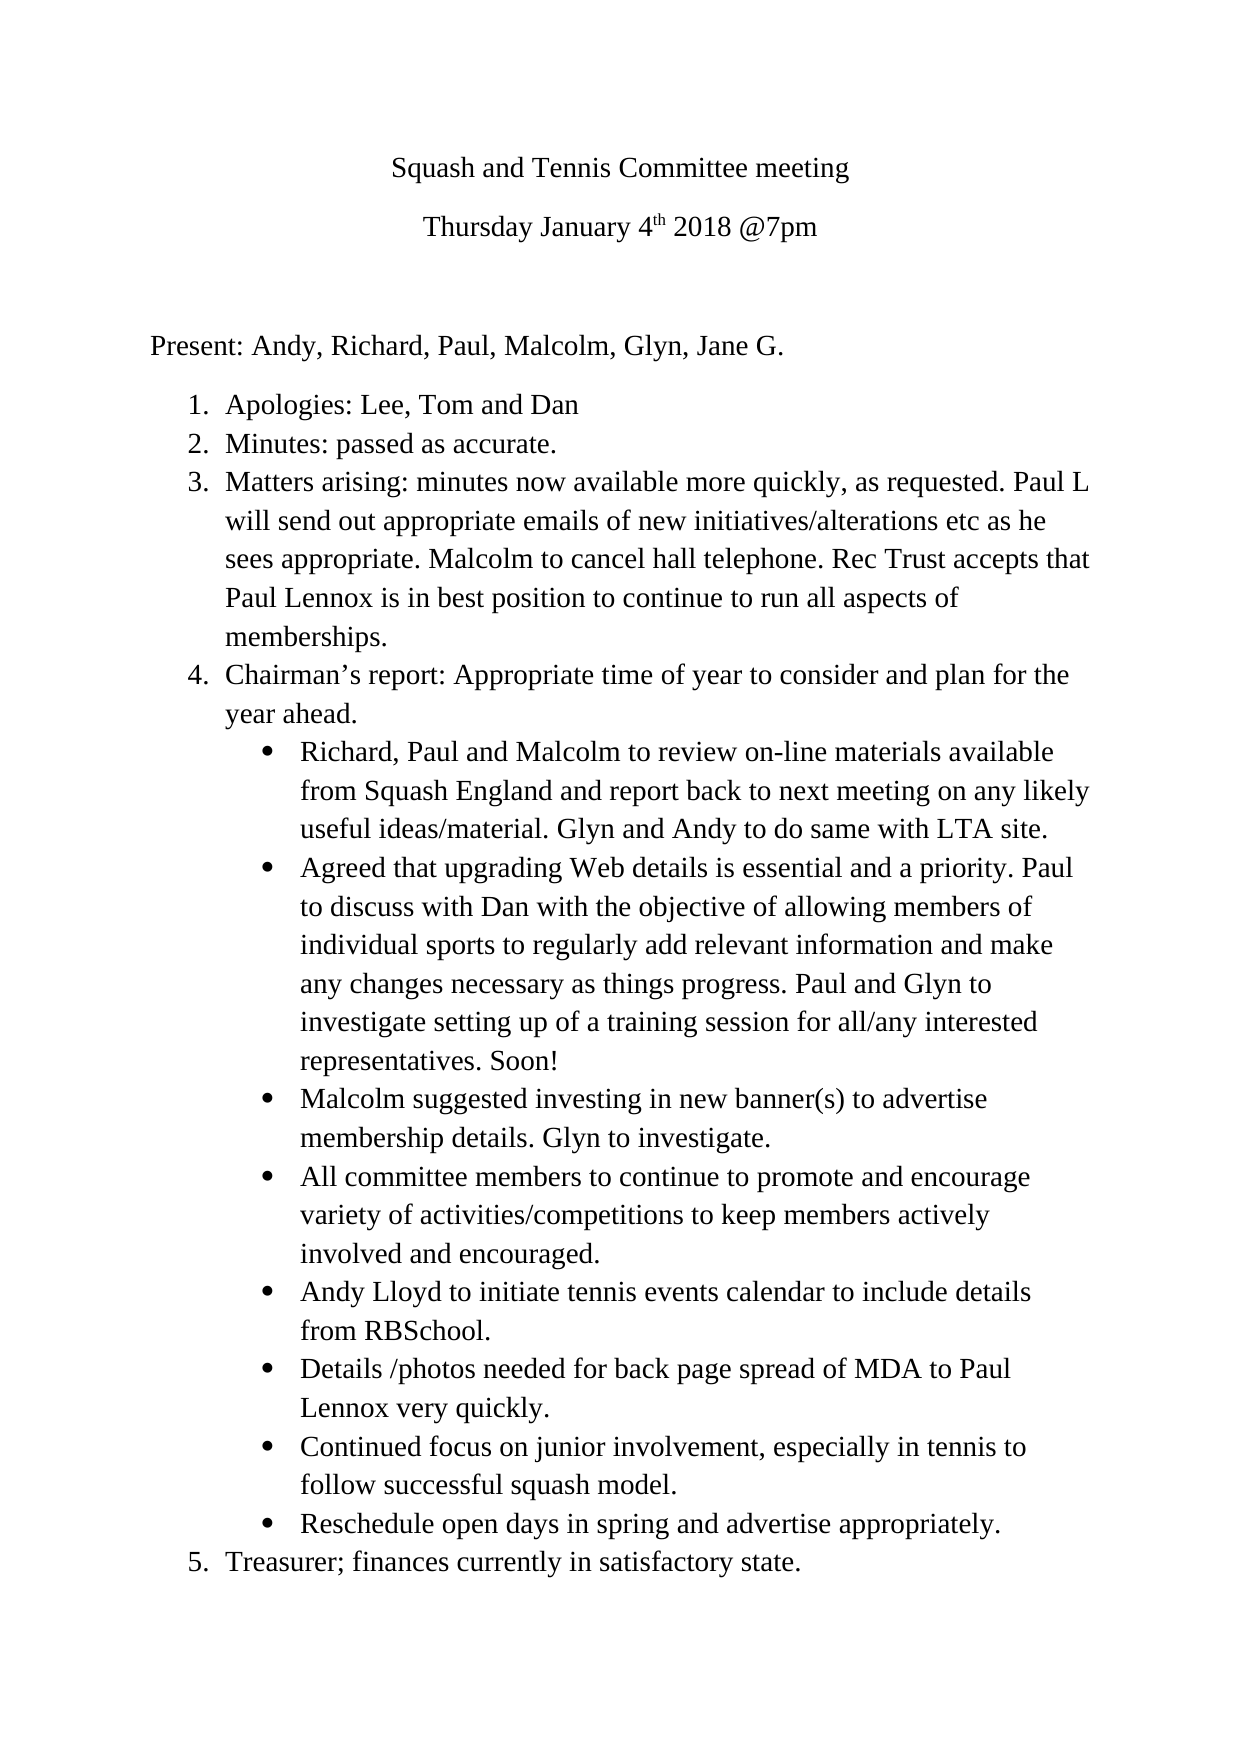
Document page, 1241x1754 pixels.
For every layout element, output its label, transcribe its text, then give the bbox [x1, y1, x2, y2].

list Andy Lloyd to initiate tennis events calendar to include details from RBSchool. [262, 1274, 1090, 1347]
list Malcolm suggested investing in new banner(s) to advertise membership details. Glyn to investigate. [262, 1081, 1090, 1154]
list Reschedule open days in spring and advertise appropriately. [262, 1506, 1090, 1539]
list All committee members to continue to promote and encourage variety of activities/competitions to keep members actively involved and encouraged. [262, 1159, 1090, 1269]
list Matters arising: minutes now available more quickly, as requested. Paul L will send out appropriate emails of new initiatives/alterations etc as he sees appropriate. Malcolm to cancel hall telephone. Rec Trust accepts that Paul Lennox is in best position to continue to run all aspects of memberships. [187, 464, 1090, 652]
text Present: Andy, Richard, Paul, Malcolm, Glyn, Jane G. [150, 328, 1090, 362]
list Richard, Paul and Malcolm to review on-line materials available from Squash England and report back to next meeting on any likely useful ideas/material. Glyn and Andy to do same with LTA site. [262, 734, 1090, 845]
text Thursday January 4th 2018 @7pm [150, 209, 1090, 243]
list Treasurer; finances currently in satisfactory state. [187, 1544, 1090, 1578]
list Agreed that upgrading Web details is essential and a priority. Paul to discuss with Dan with the objective of allowing members of individual sports to regularly add relevant information and make any changes necessary as things progress. Paul and Glyn to investigate setting up of a training session for all/any interested representatives. Soon! [262, 850, 1090, 1076]
list Details /photos needed for back page spread of MDA to Paul Lennox very quickly. [262, 1352, 1090, 1424]
text Squash and Tennis Committee meeting [150, 150, 1090, 183]
list Chairman’s report: Appropriate time of year to consider and plan for the year ahead. [187, 657, 1090, 729]
list Continued focus on junior involvement, especially in tennis to follow successful squash model. [262, 1429, 1090, 1501]
list Minutes: passed as accurate. [187, 426, 1090, 459]
list Apologies: Lee, Tom and Dan [187, 387, 1090, 421]
